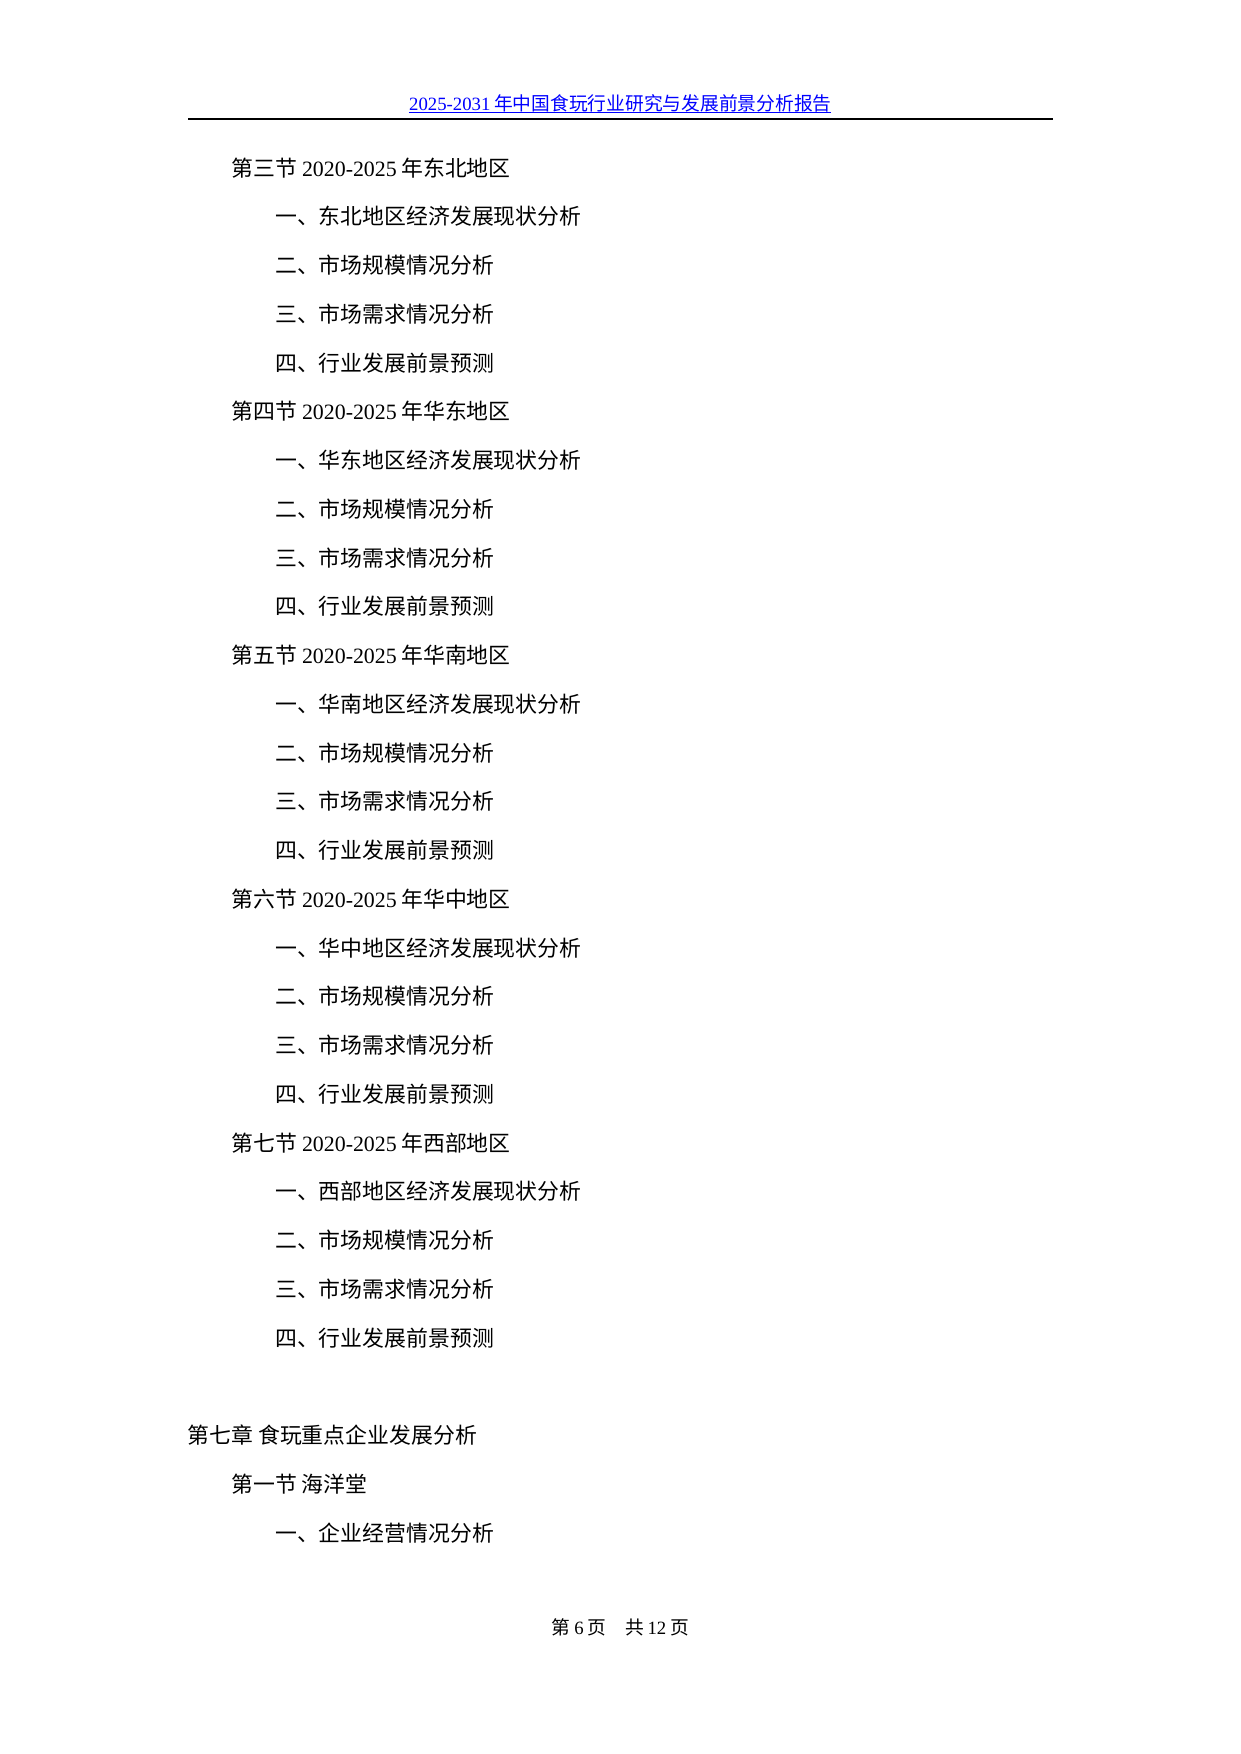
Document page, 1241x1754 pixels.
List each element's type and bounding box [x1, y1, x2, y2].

text [187, 150, 1053, 1548]
